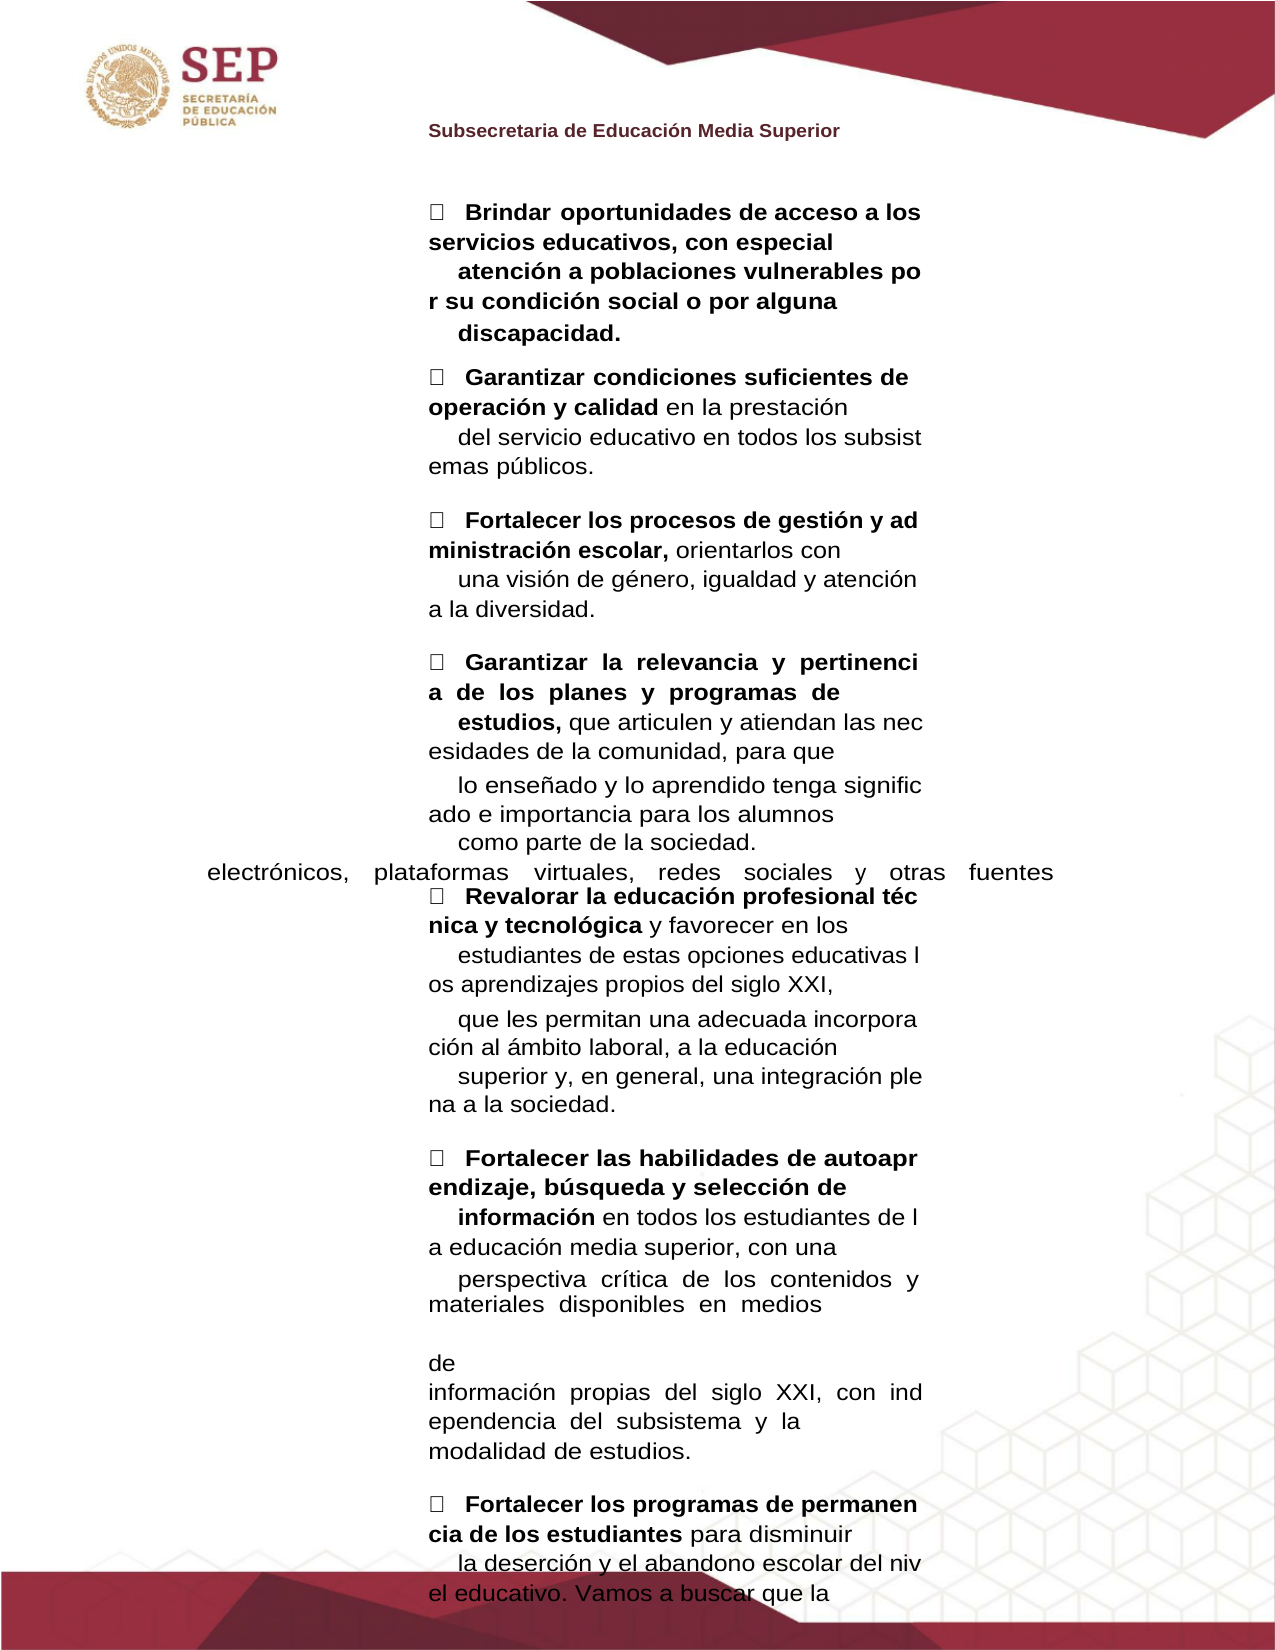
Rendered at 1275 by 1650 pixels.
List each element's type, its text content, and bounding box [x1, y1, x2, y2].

text  Garantizar condiciones suficientes de operación y calidad en la prestación del servicio educativo en todos los subsistemas públicos. [428, 362, 927, 481]
text Subsecretaria de Educación Media Superior [428, 121, 927, 142]
text  Garantizar la relevancia y pertinencia de los planes y programas de estudios, que articulen y atiendan las necesidades de la comunidad, para que [428, 647, 927, 766]
text  Revalorar la educación profesional técnica y tecnológica y favorecer en los estudiantes de estas opciones educativas los aprendizajes propios del siglo XXI, [428, 881, 927, 999]
text de información propias del siglo XXI, con independencia del subsistema y la modalidad de estudios. [428, 1323, 927, 1465]
text lo enseñado y lo aprendido tenga significado e importancia para los alumnos como parte de la sociedad. [428, 771, 927, 856]
text  Brindar oportunidades de acceso a los servicios educativos, con especial atención a poblaciones vulnerables por su condición social o por alguna [428, 197, 927, 315]
text perspectiva crítica de los contenidos y materiales disponibles en medios [428, 1267, 927, 1318]
text  Fortalecer los procesos de gestión y administración escolar, orientarlos con una visión de género, igualdad y atención a la diversidad. [428, 505, 927, 623]
text  Fortalecer los programas de permanencia de los estudiantes para disminuir la deserción y el abandono escolar del nivel educativo. Vamos a buscar que la [428, 1489, 927, 1607]
picture [1, 1, 1275, 1650]
text  Fortalecer las habilidades de autoaprendizaje, búsqueda y selección de información en todos los estudiantes de la educación media superior, con una [428, 1143, 927, 1261]
text que les permitan una adecuada incorporación al ámbito laboral, a la educación superior y, en general, una integración plena a la sociedad. [428, 1004, 927, 1118]
text discapacidad. [428, 321, 927, 346]
